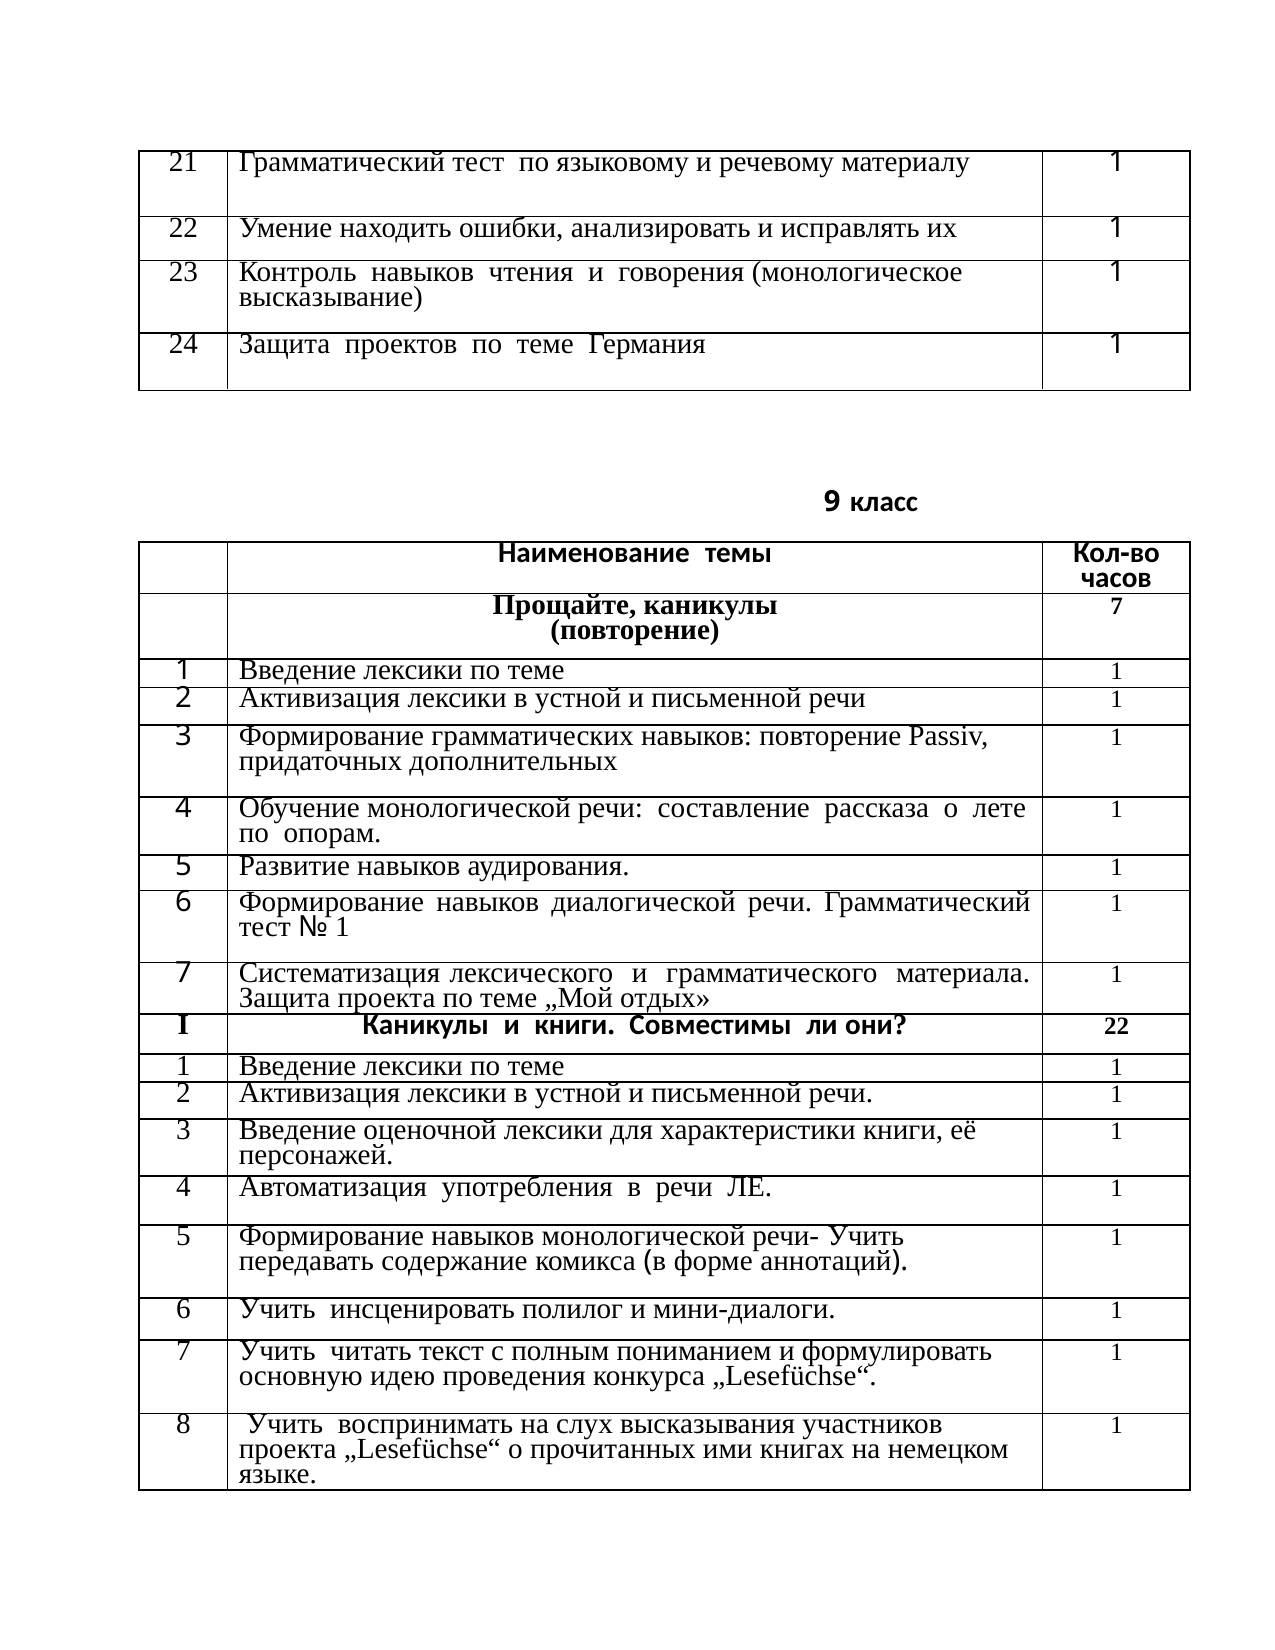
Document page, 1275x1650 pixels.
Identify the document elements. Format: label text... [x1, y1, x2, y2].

table_cell 1 [140, 1055, 227, 1081]
table_cell Учить воспринимать на слух высказывания участников проекта „Lesefüchse“ о прочитанных ими книгах на немецком языке. [228, 1414, 1042, 1489]
table_cell 3 [140, 1120, 227, 1175]
table_cell 1 [1043, 1083, 1189, 1118]
table_cell Обучение монологической речи: составление рассказа о лете по опорам. [228, 798, 1042, 854]
table_cell Грамматический тест по языковому и речевому материалу [228, 152, 1042, 216]
table_cell 23 [140, 261, 227, 332]
table_cell 2 [140, 688, 227, 724]
table_cell 22 [140, 217, 227, 260]
table_cell Развитие навыков аудирования. [228, 856, 1042, 890]
table_cell Защита проектов по теме Германия [228, 334, 1042, 389]
table_cell 1 [1043, 891, 1189, 961]
table_cell 1 [1043, 261, 1189, 332]
table_cell 1 [1043, 1414, 1189, 1489]
table_cell 7 [140, 963, 227, 1013]
table_cell Систематизация лексического и грамматического материала. Защита проекта по теме „Мой отдых» [228, 963, 1042, 1013]
table_cell [140, 594, 227, 658]
table_cell 4 [140, 798, 227, 854]
table_cell 1 [1043, 798, 1189, 854]
text 9 класс [150, 491, 1125, 516]
table_cell 5 [140, 856, 227, 890]
table_cell Учить читать текст с полным пониманием и формулировать основную идею проведения конкурса „Lesefüchse“. [228, 1341, 1042, 1412]
table_header Кол-во часов [1043, 543, 1189, 593]
table_cell Умение находить ошибки, анализировать и исправлять их [228, 217, 1042, 260]
table_header Наименование темы [228, 543, 1042, 593]
table_cell 5 [140, 1226, 227, 1297]
table_cell 6 [140, 1299, 227, 1339]
table_cell Прощайте, каникулы (повторение) [228, 594, 1042, 658]
table_cell 3 [140, 726, 227, 796]
table_cell Активизация лексики в устной и письменной речи. [228, 1083, 1042, 1118]
table_cell Введение лексики по теме [228, 660, 1042, 686]
table_cell 21 [140, 152, 227, 216]
table_cell Введение лексики по теме [228, 1055, 1042, 1081]
table_cell 1 [140, 660, 227, 686]
table_cell 1 [1043, 1120, 1189, 1175]
table_cell 1 [1043, 963, 1189, 1013]
table_cell 8 [140, 1414, 227, 1489]
table_cell 7 [140, 1341, 227, 1412]
table_cell Учить инсценировать полилог и мини-диалоги. [228, 1299, 1042, 1339]
table_cell 6 [140, 891, 227, 961]
table_cell 7 [1043, 594, 1189, 658]
table_cell 1 [1043, 726, 1189, 796]
table_cell 1 [1043, 217, 1189, 260]
table_cell I [140, 1015, 227, 1053]
table_cell 1 [1043, 1299, 1189, 1339]
table_cell Активизация лексики в устной и письменной речи [228, 688, 1042, 724]
table_cell Автоматизация употребления в речи ЛЕ. [228, 1177, 1042, 1224]
table_cell Введение оценочной лексики для характеристики книги, её персонажей. [228, 1120, 1042, 1175]
table_cell 22 [1043, 1015, 1189, 1053]
table_cell 1 [1043, 660, 1189, 686]
table_cell 1 [1043, 1055, 1189, 1081]
table_cell 1 [1043, 688, 1189, 724]
table_cell Формирование грамматических навыков: повторение Passiv, придаточных дополнительных [228, 726, 1042, 796]
table_cell 2 [140, 1083, 227, 1118]
table_cell Каникулы и книги. Совместимы ли они? [228, 1015, 1042, 1053]
table_cell 4 [140, 1177, 227, 1224]
table_cell Формирование навыков диалогической речи. Грамматический тест № 1 [228, 891, 1042, 961]
table_header [140, 543, 227, 593]
table_cell 1 [1043, 1177, 1189, 1224]
table_cell 1 [1043, 1226, 1189, 1297]
table_cell 24 [140, 334, 227, 389]
table_cell 1 [1043, 152, 1189, 216]
table_cell 1 [1043, 1341, 1189, 1412]
table_cell 1 [1043, 334, 1189, 389]
table_cell Контроль навыков чтения и говорения (монологическое высказывание) [228, 261, 1042, 332]
table_cell 1 [1043, 856, 1189, 890]
table_cell Формирование навыков монологической речи- Учить передавать содержание комикса (в форме аннотаций). [228, 1226, 1042, 1297]
